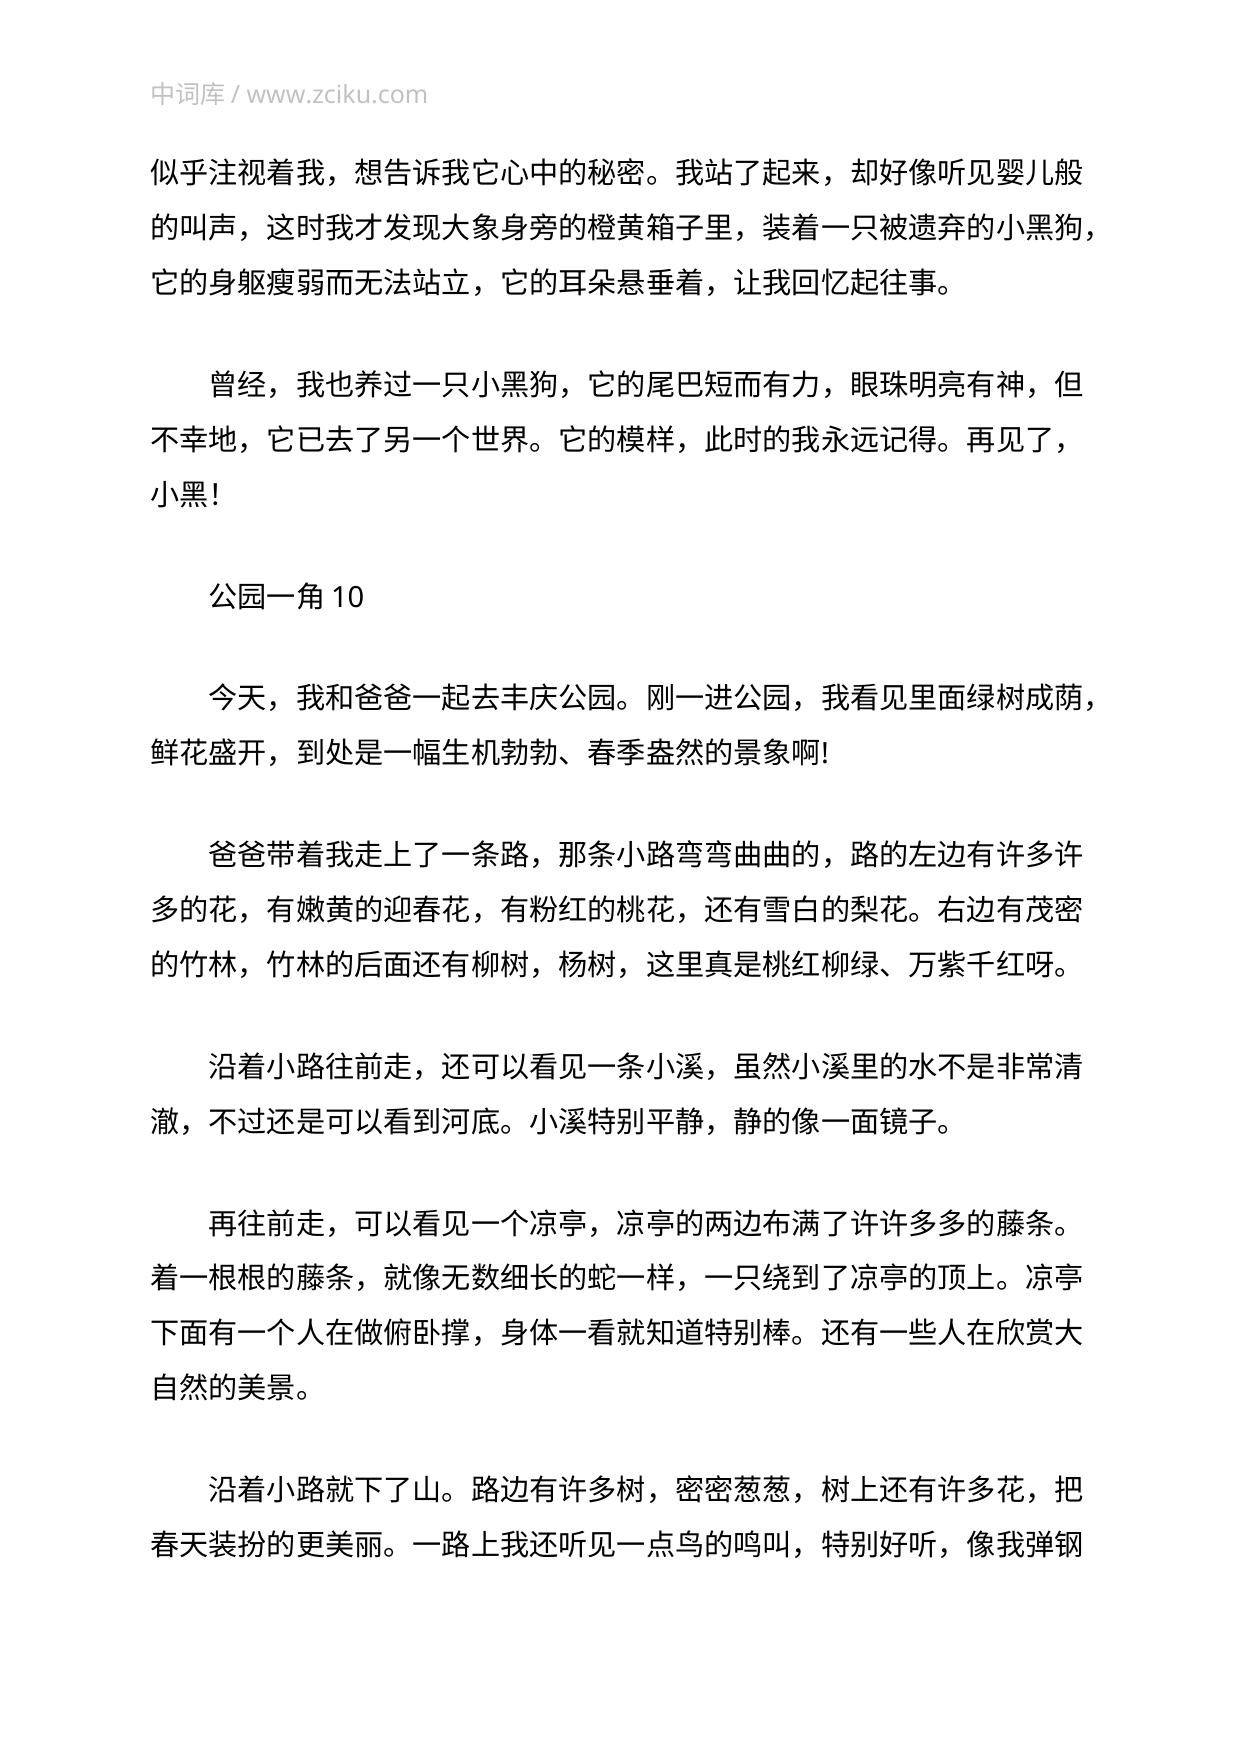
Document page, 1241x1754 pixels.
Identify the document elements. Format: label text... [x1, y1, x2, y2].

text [150, 1467, 1090, 1564]
text 今天，我和爸爸一起去丰庆公园。刚一进公园，我看见里面绿树成荫，鲜花盛开，到处是一幅生机勃勃、春季盎然的景象啊! [150, 675, 1090, 772]
text 曾经，我也养过一只小黑狗，它的尾巴短而有力，眼珠明亮有神，但不幸地，它已去了另一个世界。它的模样，此时的我永远记得。再见了，小黑！ [150, 362, 1090, 514]
text 沿着小路往前走，还可以看见一条小溪，虽然小溪里的水不是非常清澈，不过还是可以看到河底。小溪特别平静，静的像一面镜子。 [150, 1043, 1090, 1141]
text 公园一角10 [150, 573, 1090, 616]
text 爸爸带着我走上了一条路，那条小路弯弯曲曲的，路的左边有许多许多的花，有嫩黄的迎春花，有粉红的桃花，还有雪白的梨花。右边有茂密的竹林，竹林的后面还有柳树，杨树，这里真是桃红柳绿、万紫千红呀。 [150, 832, 1090, 984]
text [150, 150, 1090, 302]
text 再往前走，可以看见一个凉亭，凉亭的两边布满了许许多多的藤条。着一根根的藤条，就像无数细长的蛇一样，一只绕到了凉亭的顶上。凉亭下面有一个人在做俯卧撑，身体一看就知道特别棒。还有一些人在欣赏大自然的美景。 [150, 1200, 1090, 1407]
